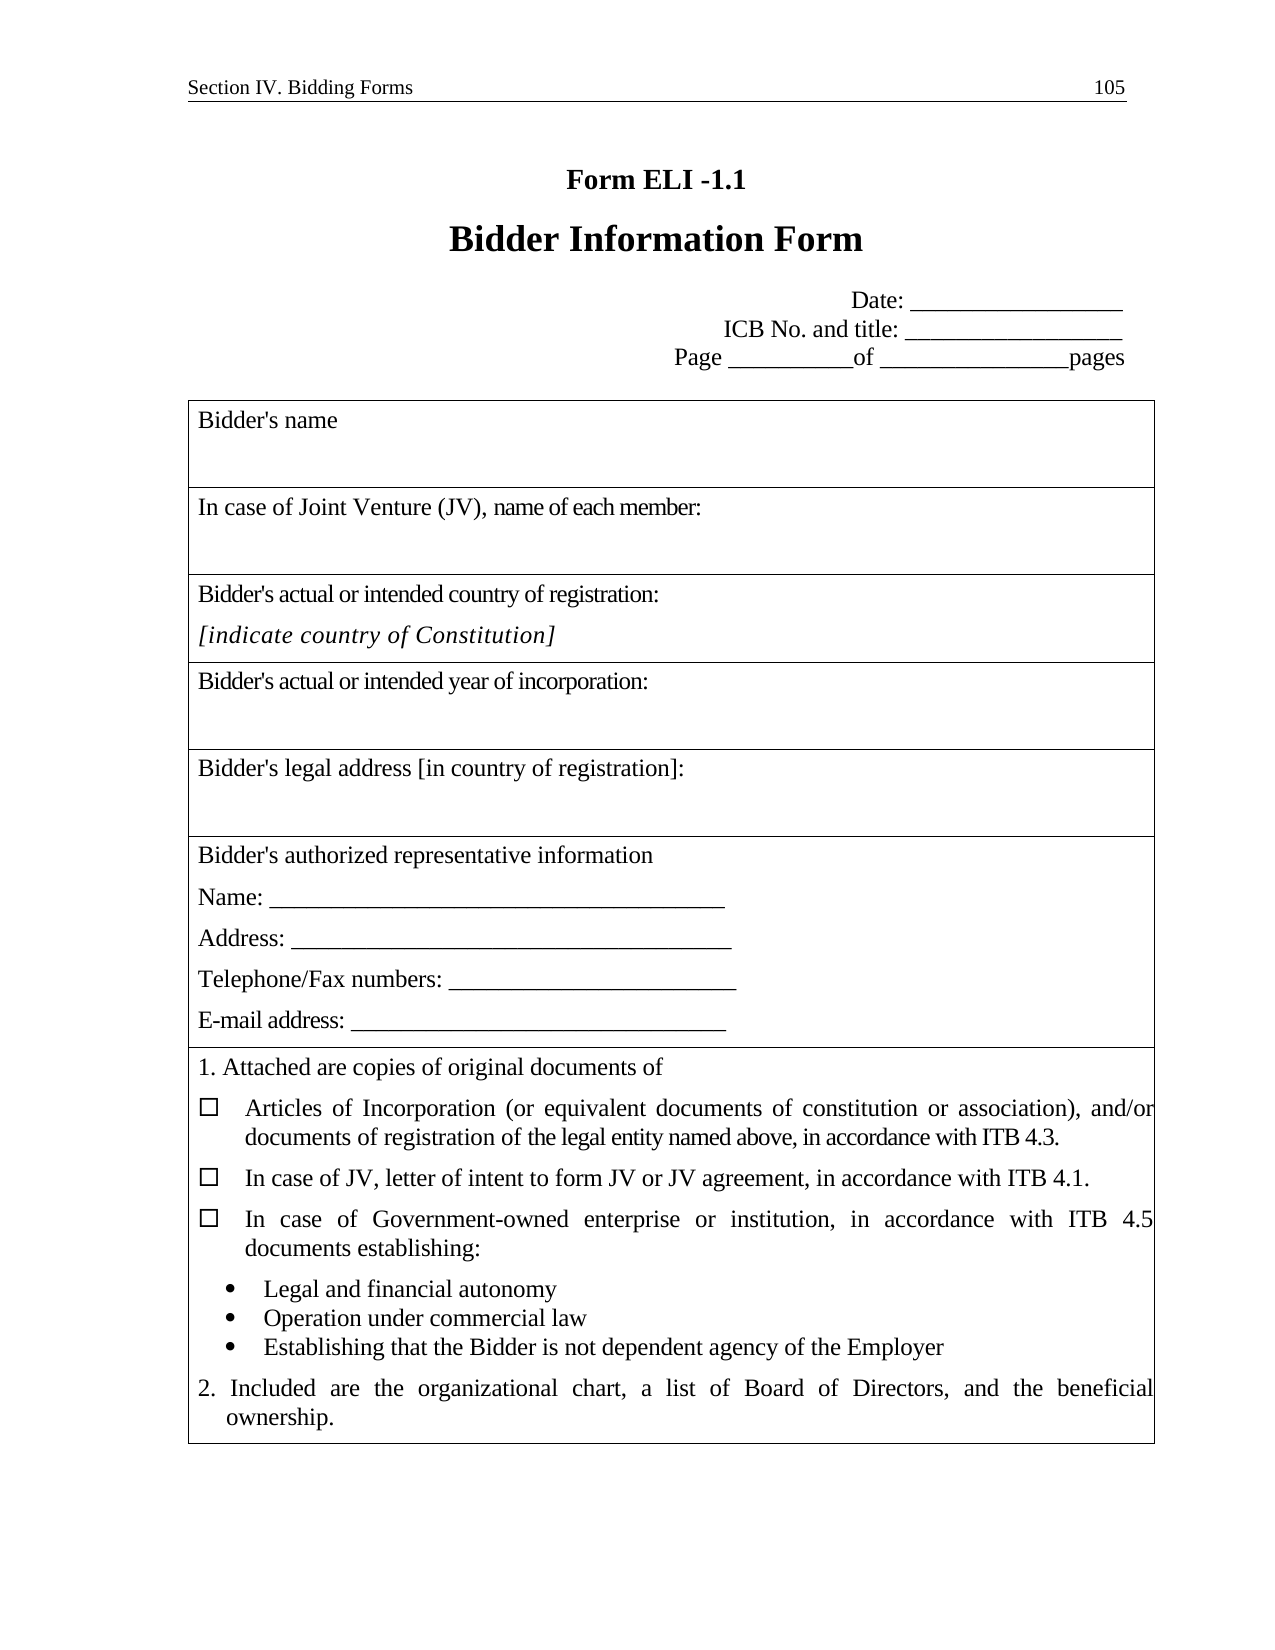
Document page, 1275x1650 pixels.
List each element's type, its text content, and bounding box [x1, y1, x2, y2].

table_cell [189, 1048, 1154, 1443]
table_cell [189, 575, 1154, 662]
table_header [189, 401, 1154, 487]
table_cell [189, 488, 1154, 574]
text Date: _________________ ICB No. and title: _________________ Page __________of _______________pages [187, 285, 1125, 371]
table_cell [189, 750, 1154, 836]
subtitle Form ELI -1.1 [187, 162, 1125, 196]
subtitle Bidder Information Form [187, 217, 1125, 260]
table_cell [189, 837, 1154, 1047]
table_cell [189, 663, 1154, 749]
